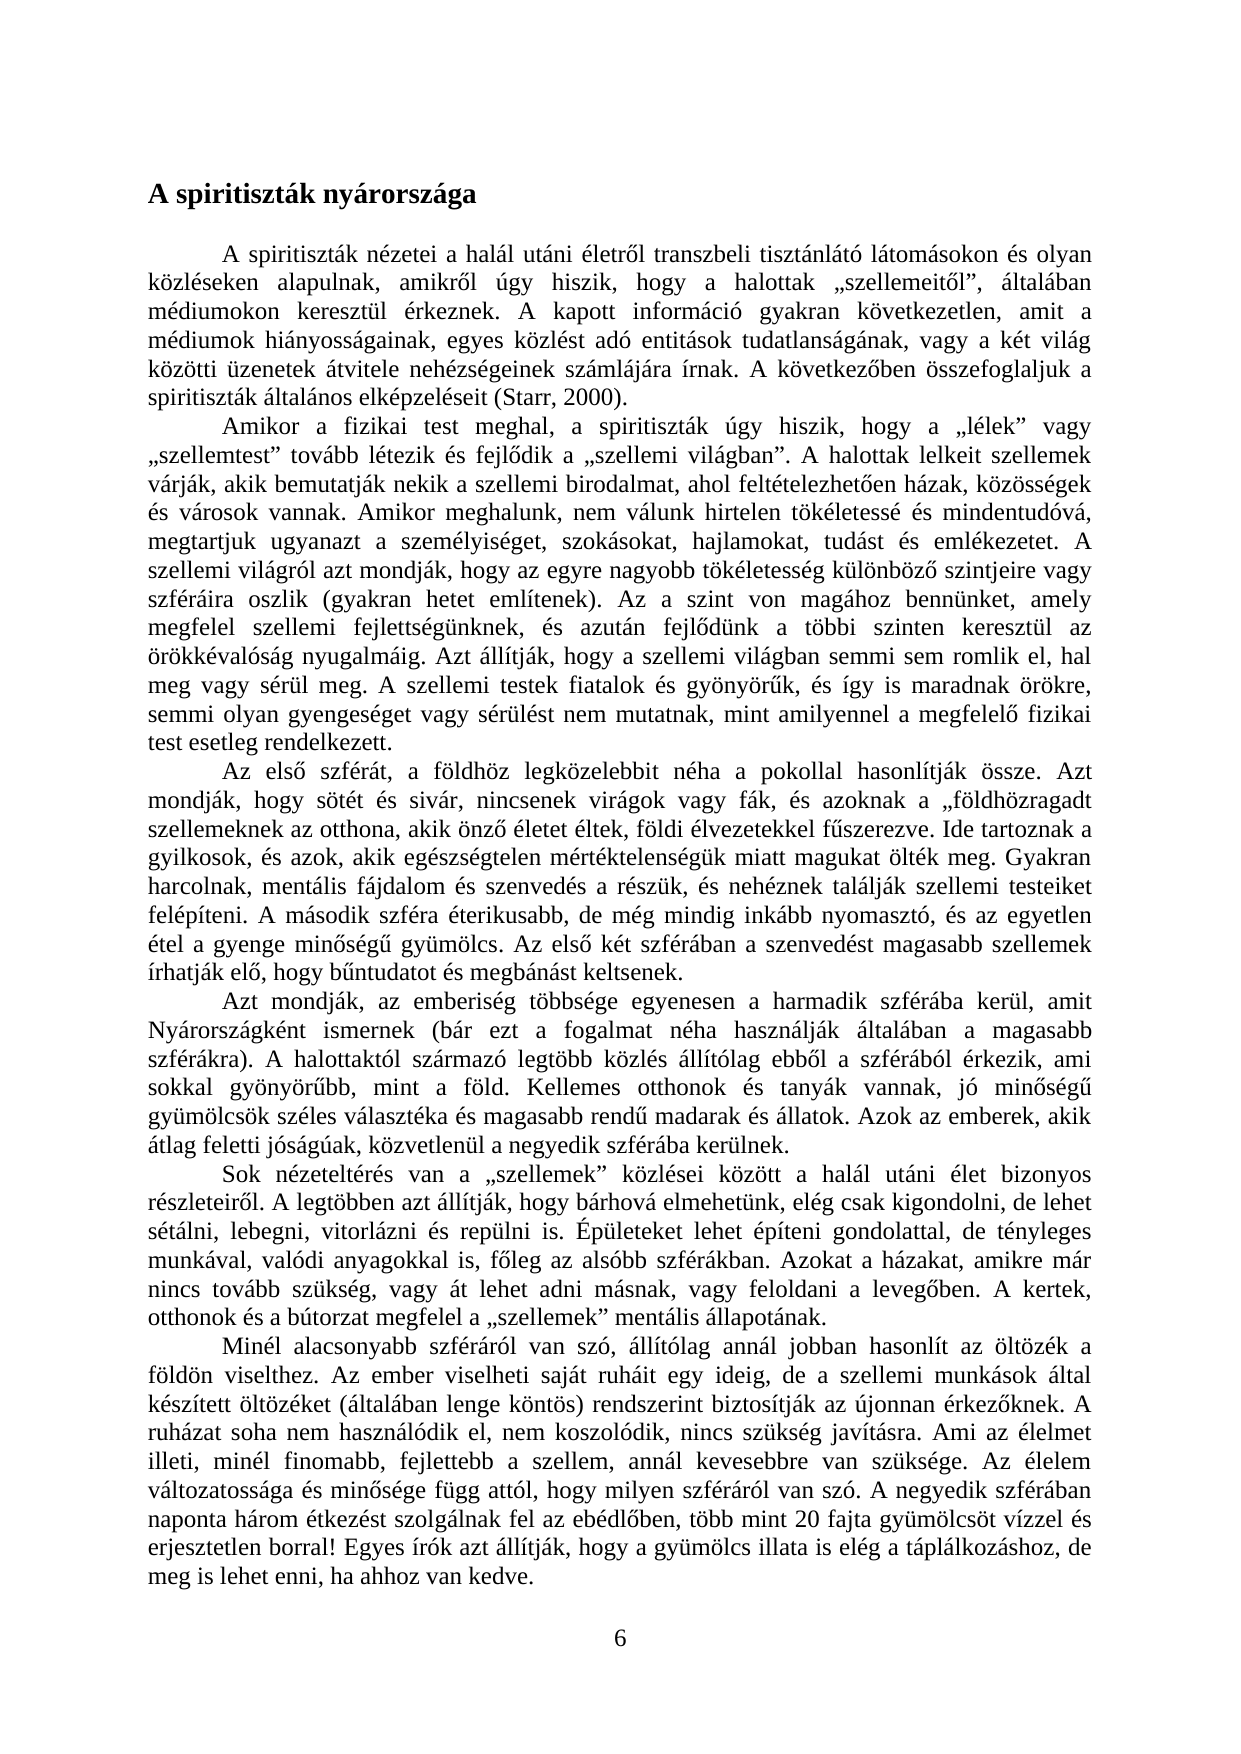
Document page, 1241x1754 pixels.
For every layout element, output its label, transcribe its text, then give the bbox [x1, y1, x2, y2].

text Azt mondják, az emberiség többsége egyenesen a harmadik szférába kerül, amit Nyárországként ismernek (bár ezt a fogalmat néha használják általában a magasabb szférákra). A halottaktól származó legtöbb közlés állítólag ebből a szférából érkezik, ami sokkal gyönyörűbb, mint a föld. Kellemes otthonok és tanyák vannak, jó minőségű gyümölcsök széles választéka és magasabb rendű madarak és állatok. Azok az emberek, akik átlag feletti jóságúak, közvetlenül a negyedik szférába kerülnek. [148, 986, 1093, 1159]
text A spiritiszták nyárországa [148, 176, 1093, 210]
text Amikor a fizikai test meghal, a spiritiszták úgy hiszik, hogy a „lélek” vagy „szellemtest” tovább létezik és fejlődik a „szellemi világban”. A halottak lelkeit szellemek várják, akik bemutatják nekik a szellemi birodalmat, ahol feltételezhetően házak, közösségek és városok vannak. Amikor meghalunk, nem válunk hirtelen tökéletessé és mindentudóvá, megtartjuk ugyanazt a személyiséget, szokásokat, hajlamokat, tudást és emlékezetet. A szellemi világról azt mondják, hogy az egyre nagyobb tökéletesség különböző szintjeire vagy szféráira oszlik (gyakran hetet említenek). Az a szint von magához bennünket, amely megfelel szellemi fejlettségünknek, és azután fejlődünk a többi szinten keresztül az örökkévalóság nyugalmáig. Azt állítják, hogy a szellemi világban semmi sem romlik el, hal meg vagy sérül meg. A szellemi testek fiatalok és gyönyörűk, és így is maradnak örökre, semmi olyan gyengeséget vagy sérülést nem mutatnak, mint amilyennel a megfelelő fizikai test esetleg rendelkezett. [148, 411, 1093, 756]
text Sok nézeteltérés van a „szellemek” közlései között a halál utáni élet bizonyos részleteiről. A legtöbben azt állítják, hogy bárhová elmehetünk, elég csak kigondolni, de lehet sétálni, lebegni, vitorlázni és repülni is. Épületeket lehet építeni gondolattal, de tényleges munkával, valódi anyagokkal is, főleg az alsóbb szférákban. Azokat a házakat, amikre már nincs tovább szükség, vagy át lehet adni másnak, vagy feloldani a levegőben. A kertek, otthonok és a bútorzat megfelel a „szellemek” mentális állapotának. [148, 1159, 1093, 1331]
text A spiritiszták nézetei a halál utáni életről transzbeli tisztánlátó látomásokon és olyan közléseken alapulnak, amikről úgy hiszik, hogy a halottak „szellemeitől”, általában médiumokon keresztül érkeznek. A kapott információ gyakran következetlen, amit a médiumok hiányosságainak, egyes közlést adó entitások tudatlanságának, vagy a két világ közötti üzenetek átvitele nehézségeinek számlájára írnak. A következőben összefoglaljuk a spiritiszták általános elképzeléseit (Starr, 2000). [148, 239, 1093, 411]
text Minél alacsonyabb szféráról van szó, állítólag annál jobban hasonlít az öltözék a földön viselthez. Az ember viselheti saját ruháit egy ideig, de a szellemi munkások által készített öltözéket (általában lenge köntös) rendszerint biztosítják az újonnan érkezőknek. A ruházat soha nem használódik el, nem koszolódik, nincs szükség javításra. Ami az élelmet illeti, minél finomabb, fejlettebb a szellem, annál kevesebbre van szüksége. Az élelem változatossága és minősége függ attól, hogy milyen szféráról van szó. A negyedik szférában naponta három étkezést szolgálnak fel az ebédlőben, több mint 20 fajta gyümölcsöt vízzel és erjesztetlen borral! Egyes írók azt állítják, hogy a gyümölcs illata is elég a táplálkozáshoz, de meg is lehet enni, ha ahhoz van kedve. [148, 1331, 1093, 1590]
text Az első szférát, a földhöz legközelebbit néha a pokollal hasonlítják össze. Azt mondják, hogy sötét és sivár, nincsenek virágok vagy fák, és azoknak a „földhözragadt szellemeknek az otthona, akik önző életet éltek, földi élvezetekkel fűszerezve. Ide tartoznak a gyilkosok, és azok, akik egészségtelen mértéktelenségük miatt magukat ölték meg. Gyakran harcolnak, mentális fájdalom és szenvedés a részük, és nehéznek találják szellemi testeiket felépíteni. A második szféra éterikusabb, de még mindig inkább nyomasztó, és az egyetlen étel a gyenge minőségű gyümölcs. Az első két szférában a szenvedést magasabb szellemek írhatják elő, hogy bűntudatot és megbánást keltsenek. [148, 756, 1093, 986]
